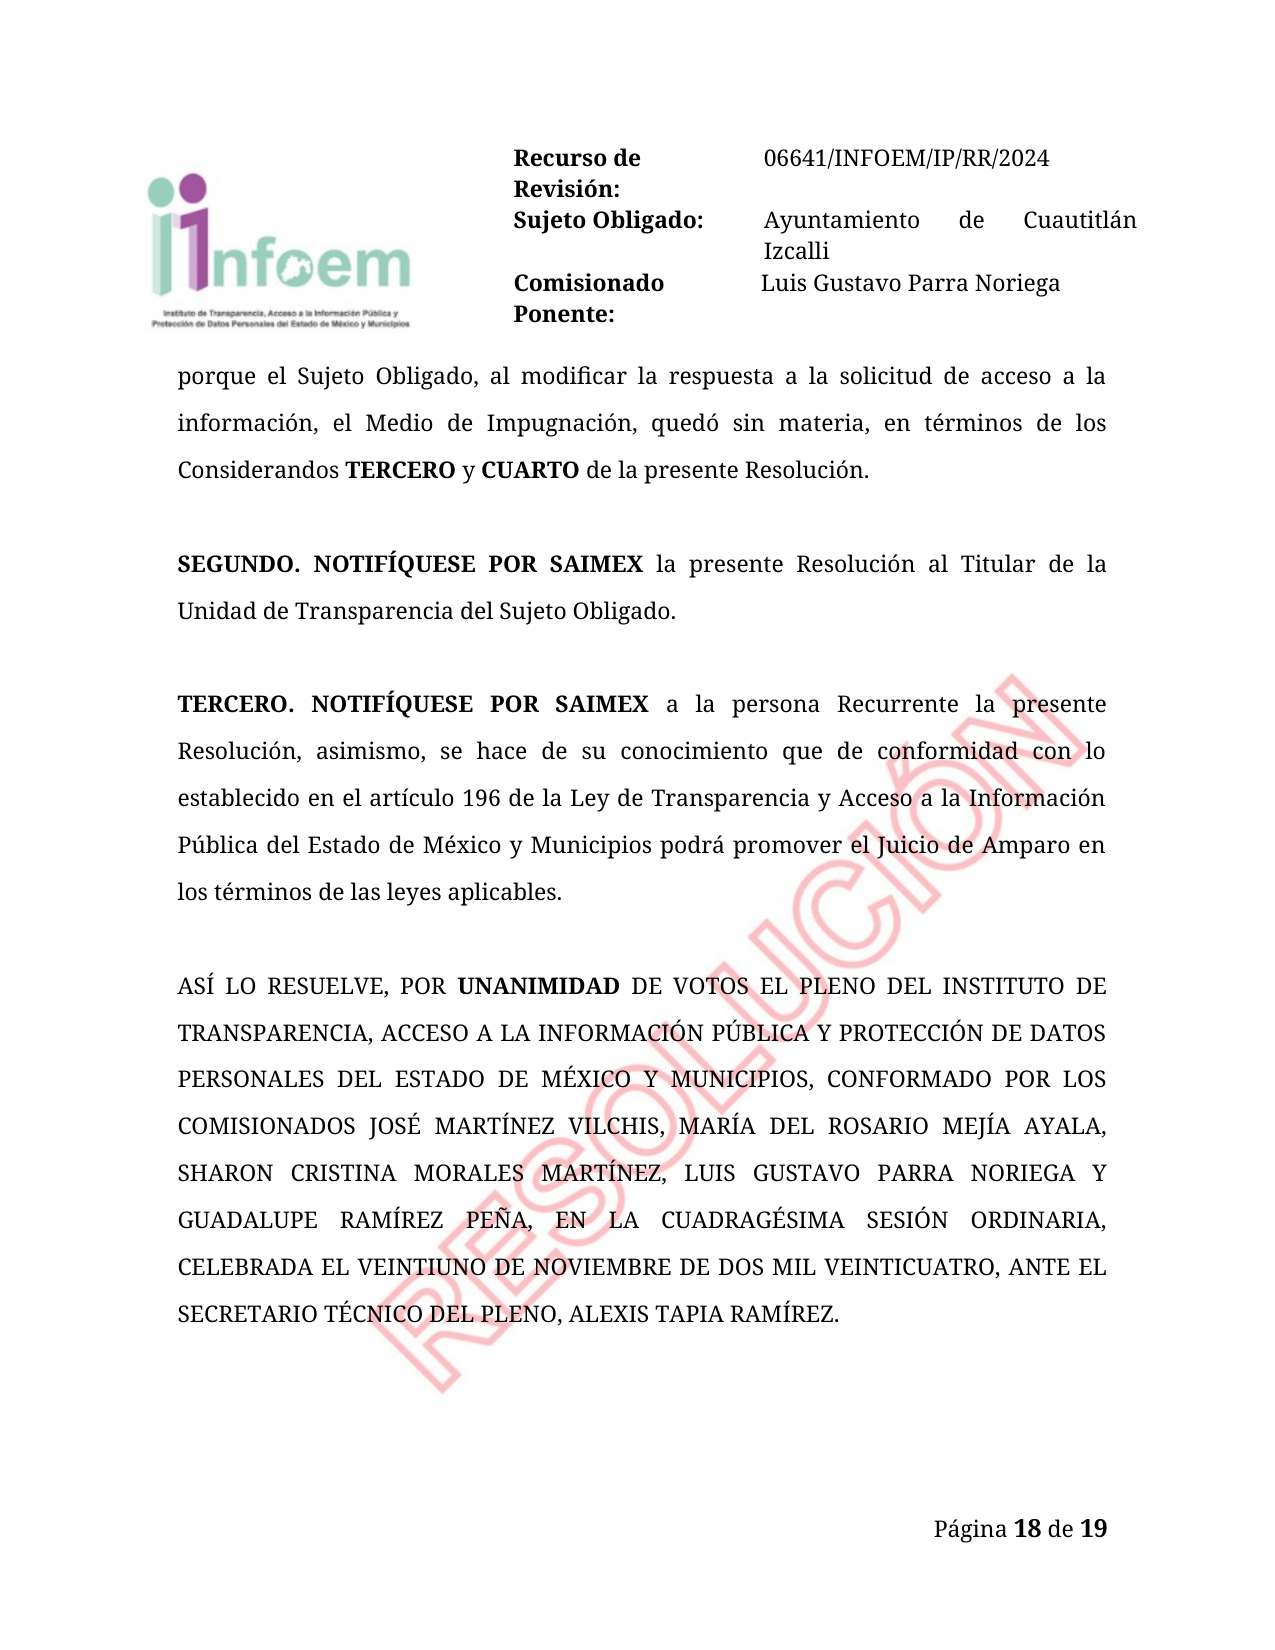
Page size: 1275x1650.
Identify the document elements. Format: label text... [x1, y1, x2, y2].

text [177, 360, 1107, 485]
text ASÍ LO RESUELVE, POR UNANIMIDAD DE VOTOS EL PLENO DEL INSTITUTO DE TRANSPARENCIA, ACCESO A LA INFORMACIÓN PÚBLICA Y PROTECCIÓN DE DATOS PERSONALES DEL ESTADO DE MÉXICO Y MUNICIPIOS, CONFORMADO POR LOS COMISIONADOS JOSÉ MARTÍNEZ VILCHIS, MARÍA DEL ROSARIO MEJÍA AYALA, SHARON CRISTINA MORALES MARTÍNEZ, LUIS GUSTAVO PARRA NORIEGA Y GUADALUPE RAMÍREZ PEÑA, EN LA CUADRAGÉSIMA SESIÓN ORDINARIA, CELEBRADA EL VEINTIUNO DE NOVIEMBRE DE DOS MIL VEINTICUATRO, ANTE EL SECRETARIO TÉCNICO DEL PLENO, ALEXIS TAPIA RAMÍREZ. [177, 969, 1107, 1329]
text SEGUNDO. NOTIFÍQUESE POR SAIMEX la presente Resolución al Titular de la Unidad de Transparencia del Sujeto Obligado. [177, 548, 1107, 626]
text TERCERO. NOTIFÍQUESE POR SAIMEX a la persona Recurrente la presente Resolución, asimismo, se hace de su conocimiento que de conformidad con lo establecido en el artículo 196 de la Ley de Transparencia y Acceso a la Información Pública del Estado de México y Municipios podrá promover el Juicio de Amparo en los términos de las leyes aplicables. [177, 688, 1107, 907]
picture [18, 108, 1275, 1650]
